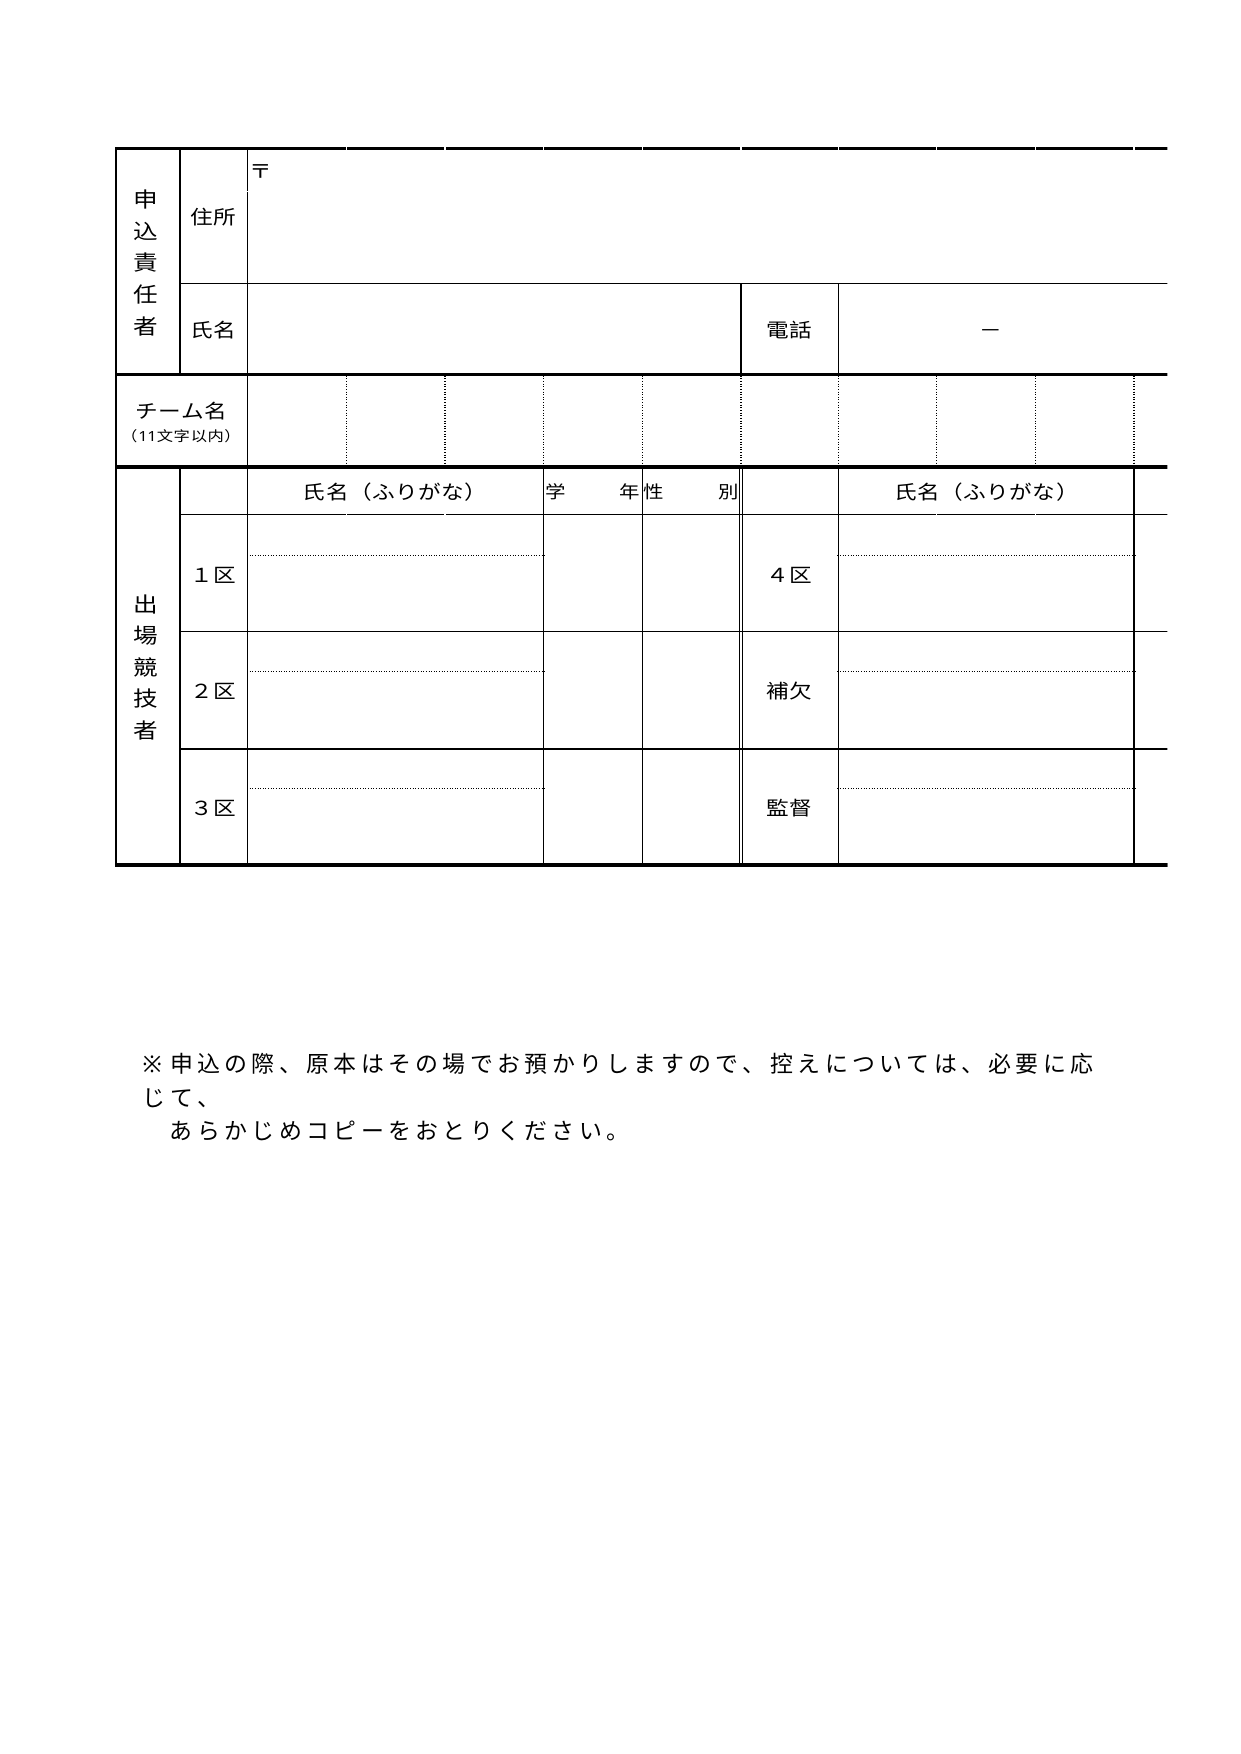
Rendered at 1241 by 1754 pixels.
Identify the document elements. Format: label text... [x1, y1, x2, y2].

text ※申込の際、原本はその場でお預かりしますので、控えについては、必要に応じて、 [142, 1046, 1098, 1074]
text あらかじめコピーをおとりください。 [142, 1113, 1098, 1146]
text ※申込の際、原本はその場でお預かりしますので、控えについては、必要に応じて、 [142, 1075, 1098, 1113]
